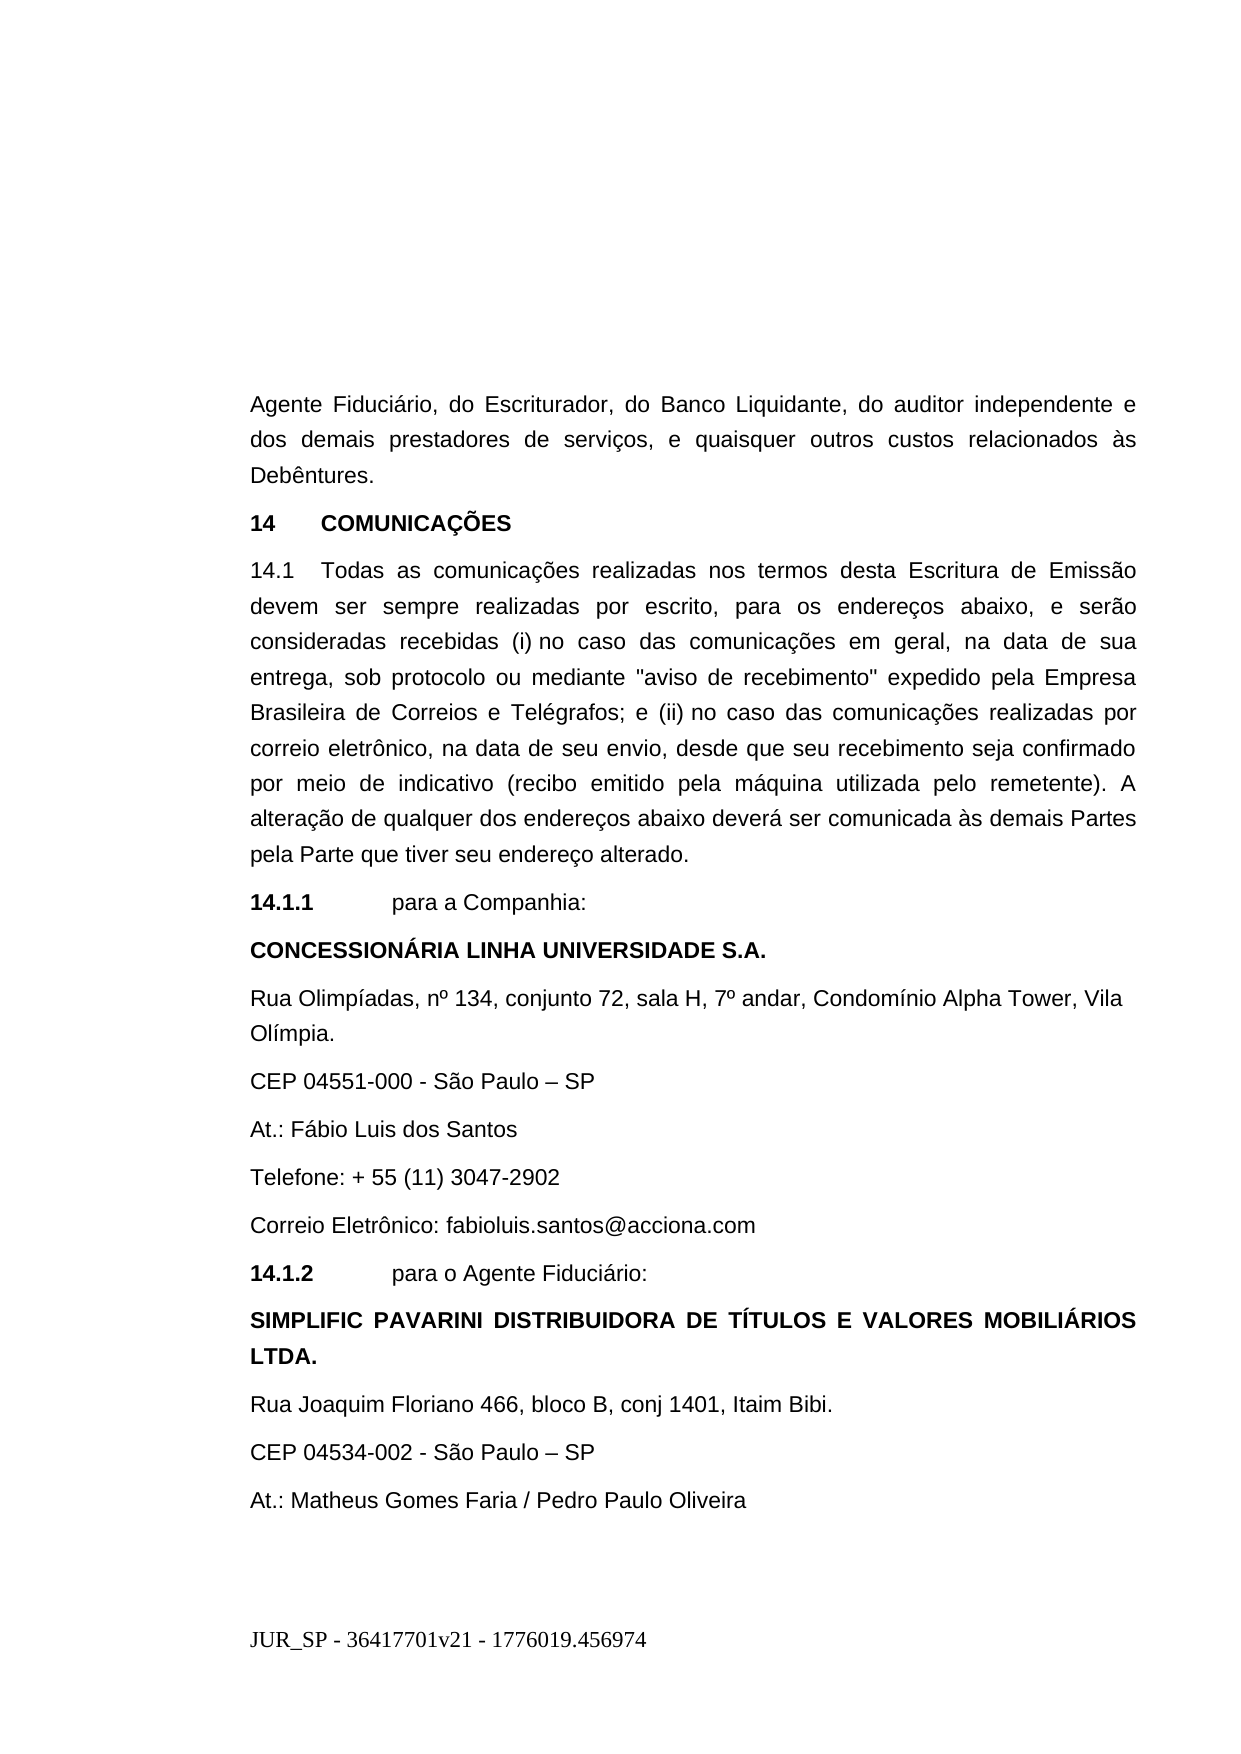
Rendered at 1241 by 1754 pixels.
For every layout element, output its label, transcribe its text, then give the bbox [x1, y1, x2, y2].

text Correio Eletrônico: fabioluis.santos@acciona.com [250, 1205, 1137, 1240]
text COMUNICAÇÕES [250, 503, 1137, 538]
text Rua Olimpíadas, nº 134, conjunto 72, sala H, 7º andar, Condomínio Alpha Tower, Vila Olímpia. [250, 978, 1137, 1048]
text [250, 384, 1137, 490]
text para a Companhia: [250, 882, 1137, 917]
text CONCESSIONÁRIA LINHA UNIVERSIDADE S.A. [250, 930, 1137, 965]
text Todas as comunicações realizadas nos termos desta Escritura de Emissão devem ser sempre realizadas por escrito, para os endereços abaixo, e serão consideradas recebidas (i) no caso das comunicações em geral, na data de sua entrega, sob protocolo ou mediante "aviso de recebimento" expedido pela Empresa Brasileira de Correios e Telégrafos; e (ii) no caso das comunicações realizadas por correio eletrônico, na data de seu envio, desde que seu recebimento seja confirmado por meio de indicativo (recibo emitido pela máquina utilizada pelo remetente). A alteração de qualquer dos endereços abaixo deverá ser comunicada às demais Partes pela Parte que tiver seu endereço alterado. [250, 551, 1137, 869]
text SIMPLIFIC PAVARINI DISTRIBUIDORA DE TÍTULOS E VALORES MOBILIÁRIOS LTDA. [250, 1301, 1137, 1371]
text At.: Fábio Luis dos Santos [250, 1109, 1137, 1144]
text CEP 04551-000 - São Paulo – SP [250, 1061, 1137, 1096]
text At.: Matheus Gomes Faria / Pedro Paulo Oliveira [250, 1480, 1137, 1515]
text para o Agente Fiduciário: [250, 1253, 1137, 1288]
text CEP 04534-002 - São Paulo – SP [250, 1432, 1137, 1467]
text Telefone: + 55 (11) 3047-2902 [250, 1157, 1137, 1192]
text Rua Joaquim Floriano 466, bloco B, conj 1401, Itaim Bibi. [250, 1384, 1137, 1419]
